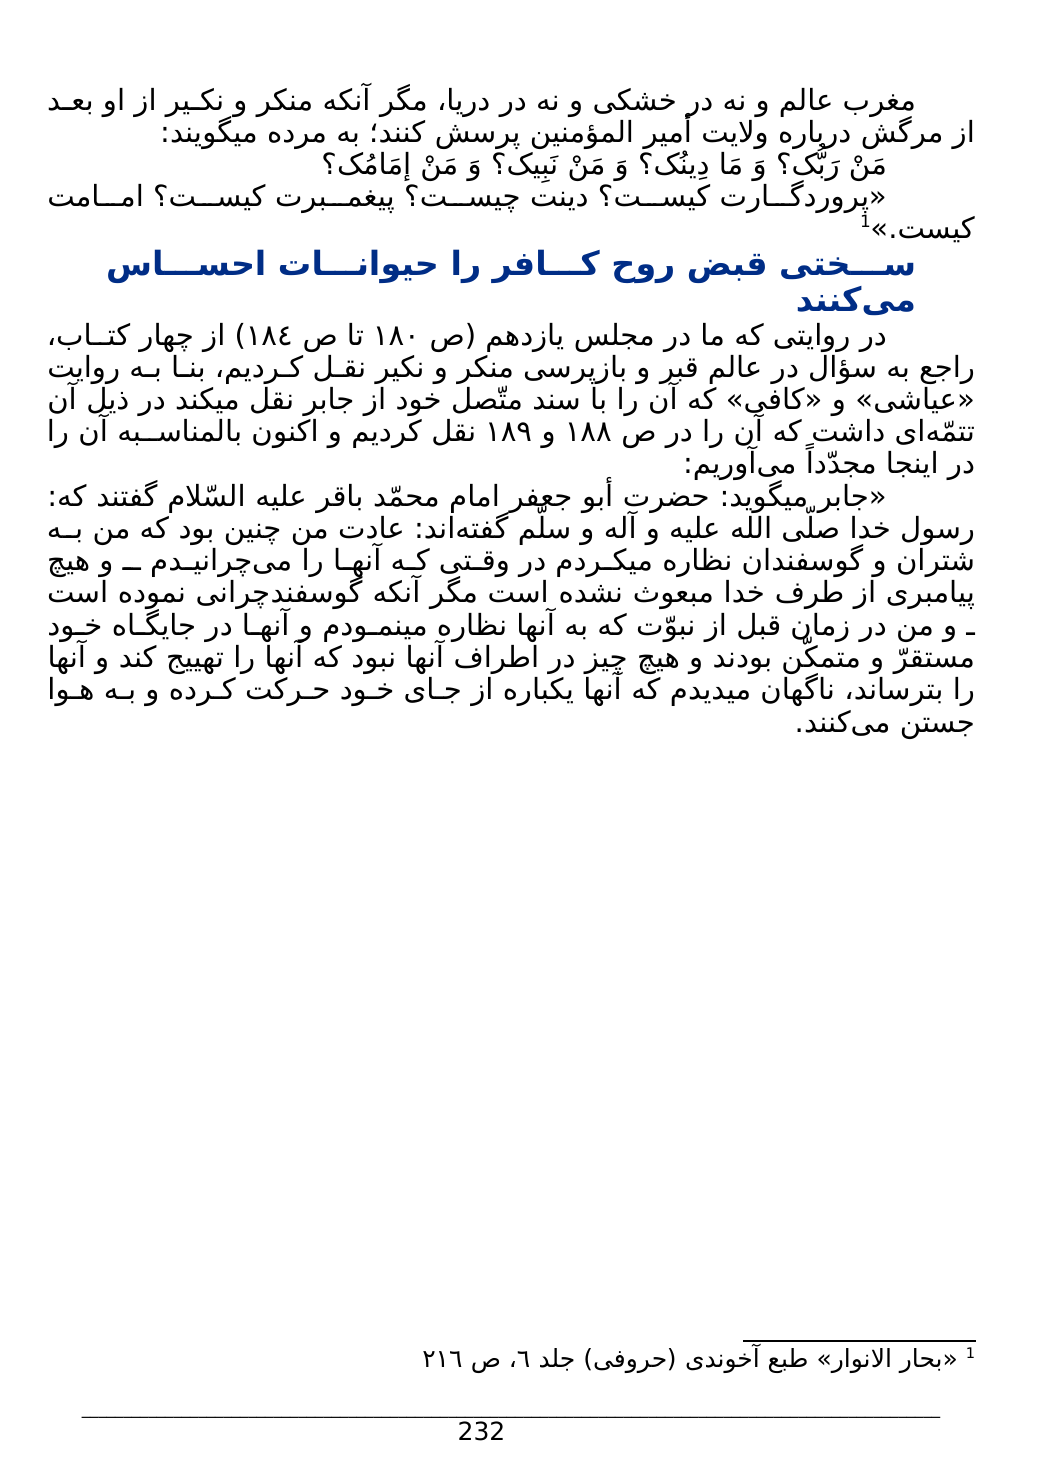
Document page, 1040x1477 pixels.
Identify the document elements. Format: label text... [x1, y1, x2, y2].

text مَنْ رَبُّک؟ وَ مَا دِینُک؟ وَ مَنْ نَبِیک؟ وَ مَنْ إمَامُک؟ [47, 149, 975, 181]
text «جابر میگوید: حضرت أبو جعفر امام محمّد باقر علیه السّلام گفتند كه: رسول خدا صلّى الله علیه و آله و سلّم گفته‌اند: عادت من چنین بود كه من به شتران و گوسفندان نظاره میكردم در وقتى كه آنها را مى‌چرانیدم ـ و هیچ پیامبرى از طرف خدا مبعوث نشده است مگر آنكه گوسفندچرانى نموده است ـ و من در زمان قبل از نبوّت كه به آنها نظاره مینمودم و آنها در جایگاه خود مستقرّ و متمكّن بودند و هیچ چیز در اطراف آنها نبود كه آنها را تهییج كند و آنها را بترساند، ناگهان میدیدم كه آنها یكباره از جاى خود حركت كرده و به هوا جستن مى‌كنند. [47, 481, 975, 739]
subtitle سختى قبض روح كافر را حیوانات احساس مى‌كنند [106, 246, 916, 319]
text در روایتى كه ما در مجلس یازدهم (ص ١٨٠ تا ص ١٨٤) از چهار كتاب، راجع به سؤال در عالم قبر و بازپرسى منكر و نكیر نقل كردیم، بنا به روایت «عیاشى» و «كافى» كه آن را با سند متّصل خود از جابر نقل میكند در ذیل آن تتمّه‌اى داشت كه آن را در ص ١٨٨ و ١٨٩ نقل كردیم و اكنون بالمناسبه آن را در اینجا مجدّداً مى‌آوریم: [47, 319, 975, 481]
text «پروردگارت كیست؟ دینت چیست؟ پیغمبرت كیست؟ امامت كیست.» [47, 181, 975, 246]
text مغرب عالم و نه در خشكى و نه در دریا، مگر آنكه منكر و نكیر از او بعد از مرگش درباره ولایت أمیر المؤمنین پرسش كنند؛ به مرده میگویند: [47, 84, 975, 149]
